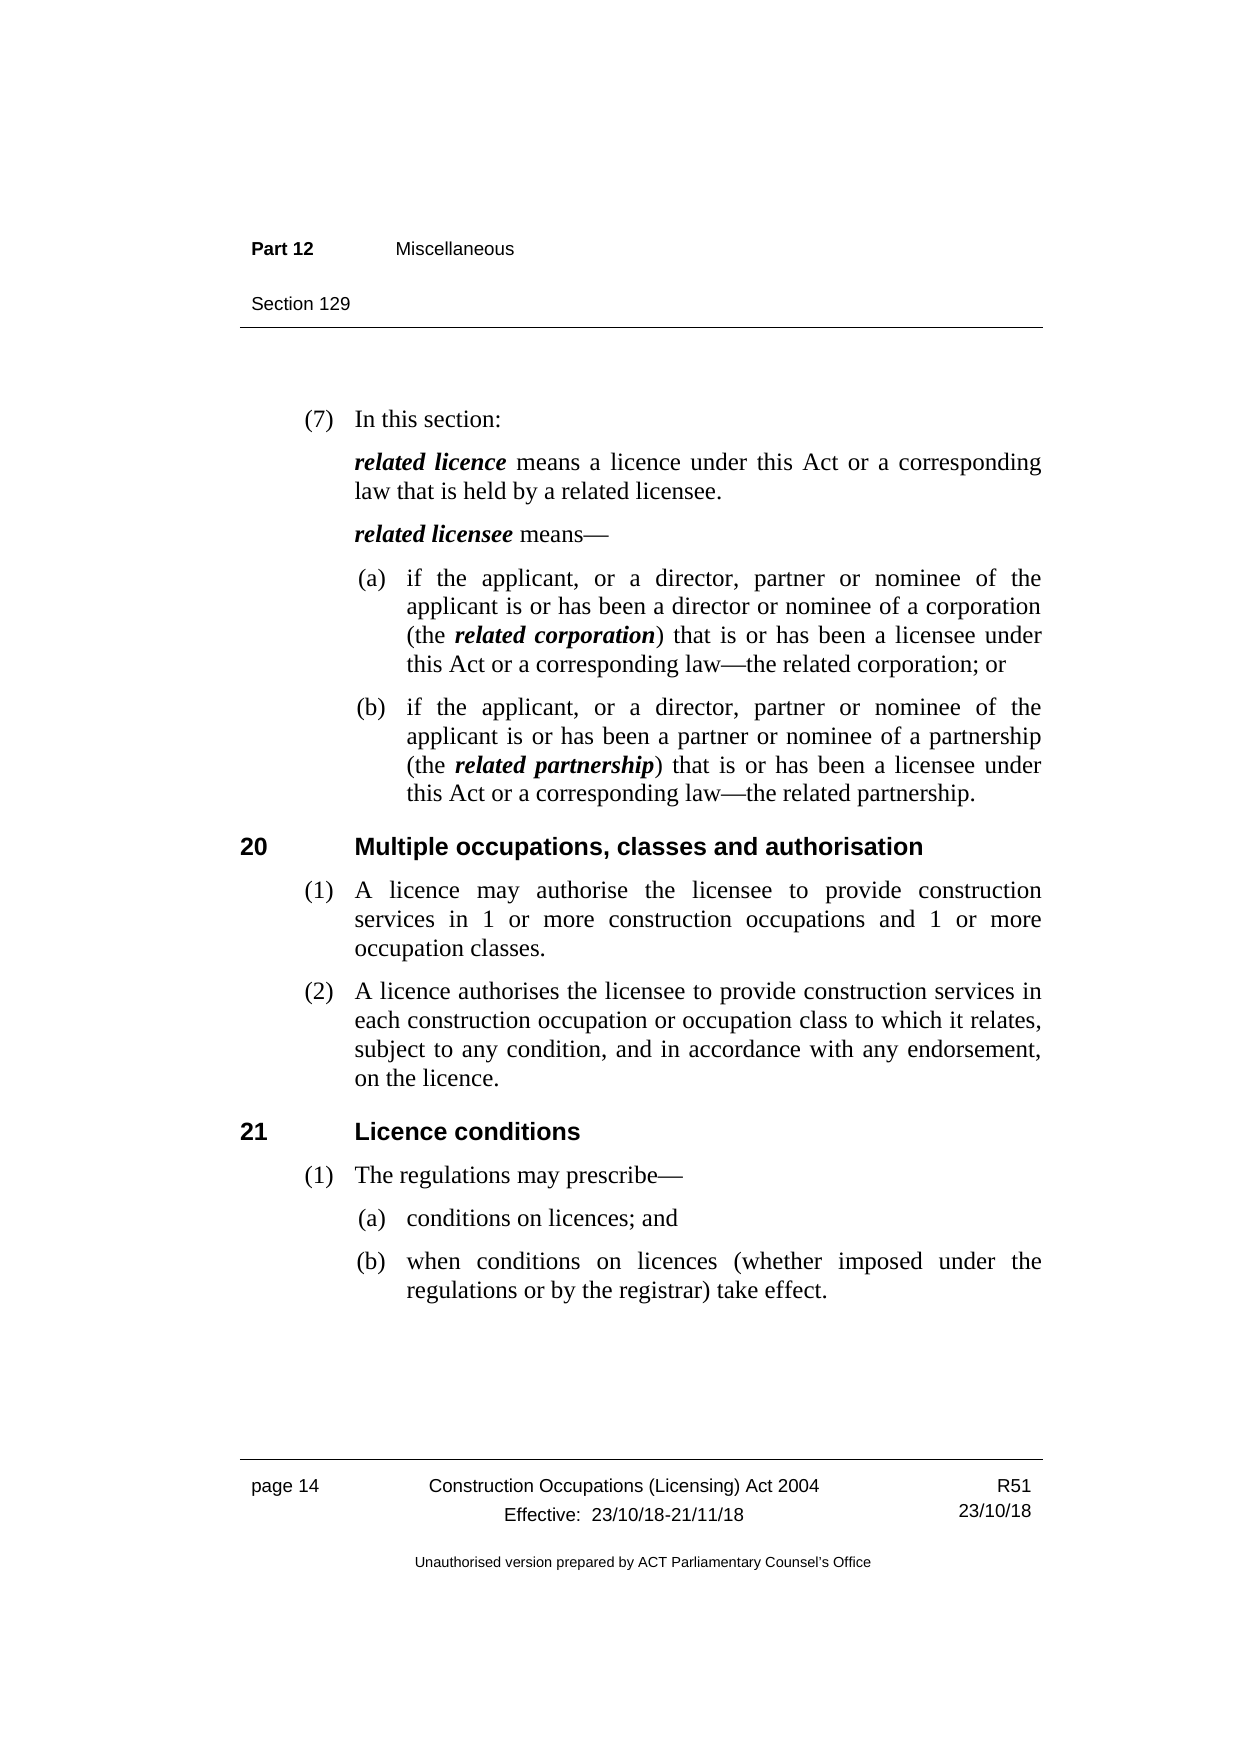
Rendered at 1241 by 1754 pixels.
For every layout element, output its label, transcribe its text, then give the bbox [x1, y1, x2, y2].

text 21 Licence conditions [240, 1116, 1042, 1145]
text (b) if the applicant, or a director, partner or nominee of the applicant is or has been a partner or nominee of a partnership (the related partnership) that is or has been a licensee under this Act or a corresponding law—the related partnership. [240, 692, 1042, 807]
text (2) A licence authorises the licensee to provide construction services in each construction occupation or occupation class to which it relates, subject to any condition, and in accordance with any endorsement, on the licence. [240, 976, 1042, 1091]
text related licence means a licence under this Act or a corresponding law that is held by a related licensee. [354, 447, 1042, 505]
text (1) A licence may authorise the licensee to provide construction services in 1 or more construction occupations and 1 or more occupation classes. [240, 876, 1042, 962]
text 20 Multiple occupations, classes and authorisation [240, 832, 1042, 861]
text (1) The regulations may prescribe— [240, 1160, 1042, 1188]
text (a) if the applicant, or a director, partner or nominee of the applicant is or has been a director or nominee of a corporation (the related corporation) that is or has been a licensee under this Act or a corresponding law—the related corporation; or [240, 563, 1042, 678]
text (b) when conditions on licences (whether imposed under the regulations or by the registrar) take effect. [240, 1246, 1042, 1304]
text (7) In this section: [240, 404, 1042, 433]
text related licensee means— [354, 519, 1042, 548]
text (a) conditions on licences; and [240, 1203, 1042, 1232]
